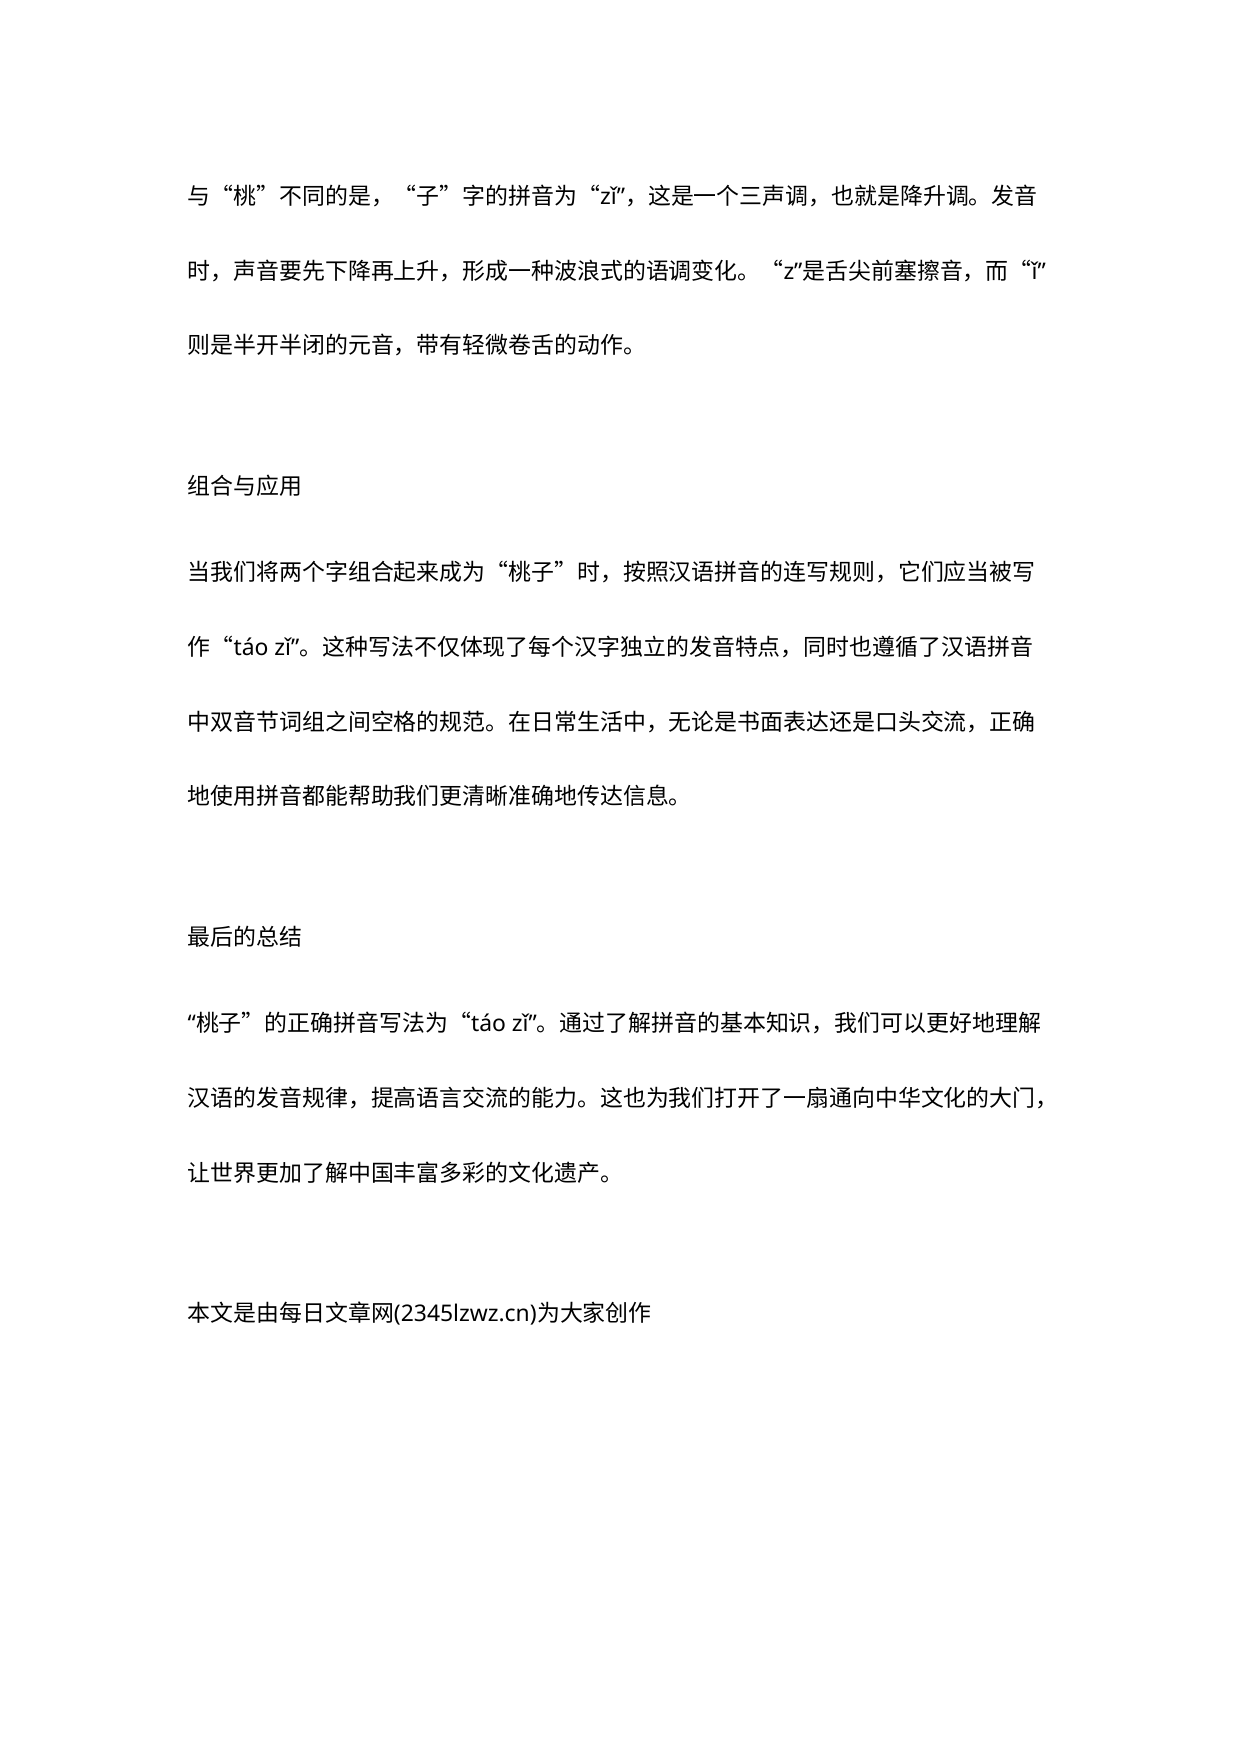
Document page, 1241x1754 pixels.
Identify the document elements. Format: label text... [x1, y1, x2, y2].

text 当我们将两个字组合起来成为“桃子”时，按照汉语拼音的连写规则，它们应当被写作“táo zǐ”。这种写法不仅体现了每个汉字独立的发音特点，同时也遵循了汉语拼音中双音节词组之间空格的规范。在日常生活中，无论是书面表达还是口头交流，正确地使用拼音都能帮助我们更清晰准确地传达信息。 [187, 538, 1053, 827]
text 最后的总结 [187, 903, 1053, 968]
text 本文是由每日文章网(2345lzwz.cn)为大家创作 [187, 1279, 1053, 1344]
text 组合与应用 [187, 452, 1053, 517]
text 与“桃”不同的是，“子”字的拼音为“zǐ”，这是一个三声调，也就是降升调。发音时，声音要先下降再上升，形成一种波浪式的语调变化。“z”是舌尖前塞擦音，而“ǐ”则是半开半闭的元音，带有轻微卷舌的动作。 [187, 162, 1053, 376]
text “桃子”的正确拼音写法为“táo zǐ”。通过了解拼音的基本知识，我们可以更好地理解汉语的发音规律，提高语言交流的能力。这也为我们打开了一扇通向中华文化的大门，让世界更加了解中国丰富多彩的文化遗产。 [187, 989, 1053, 1204]
